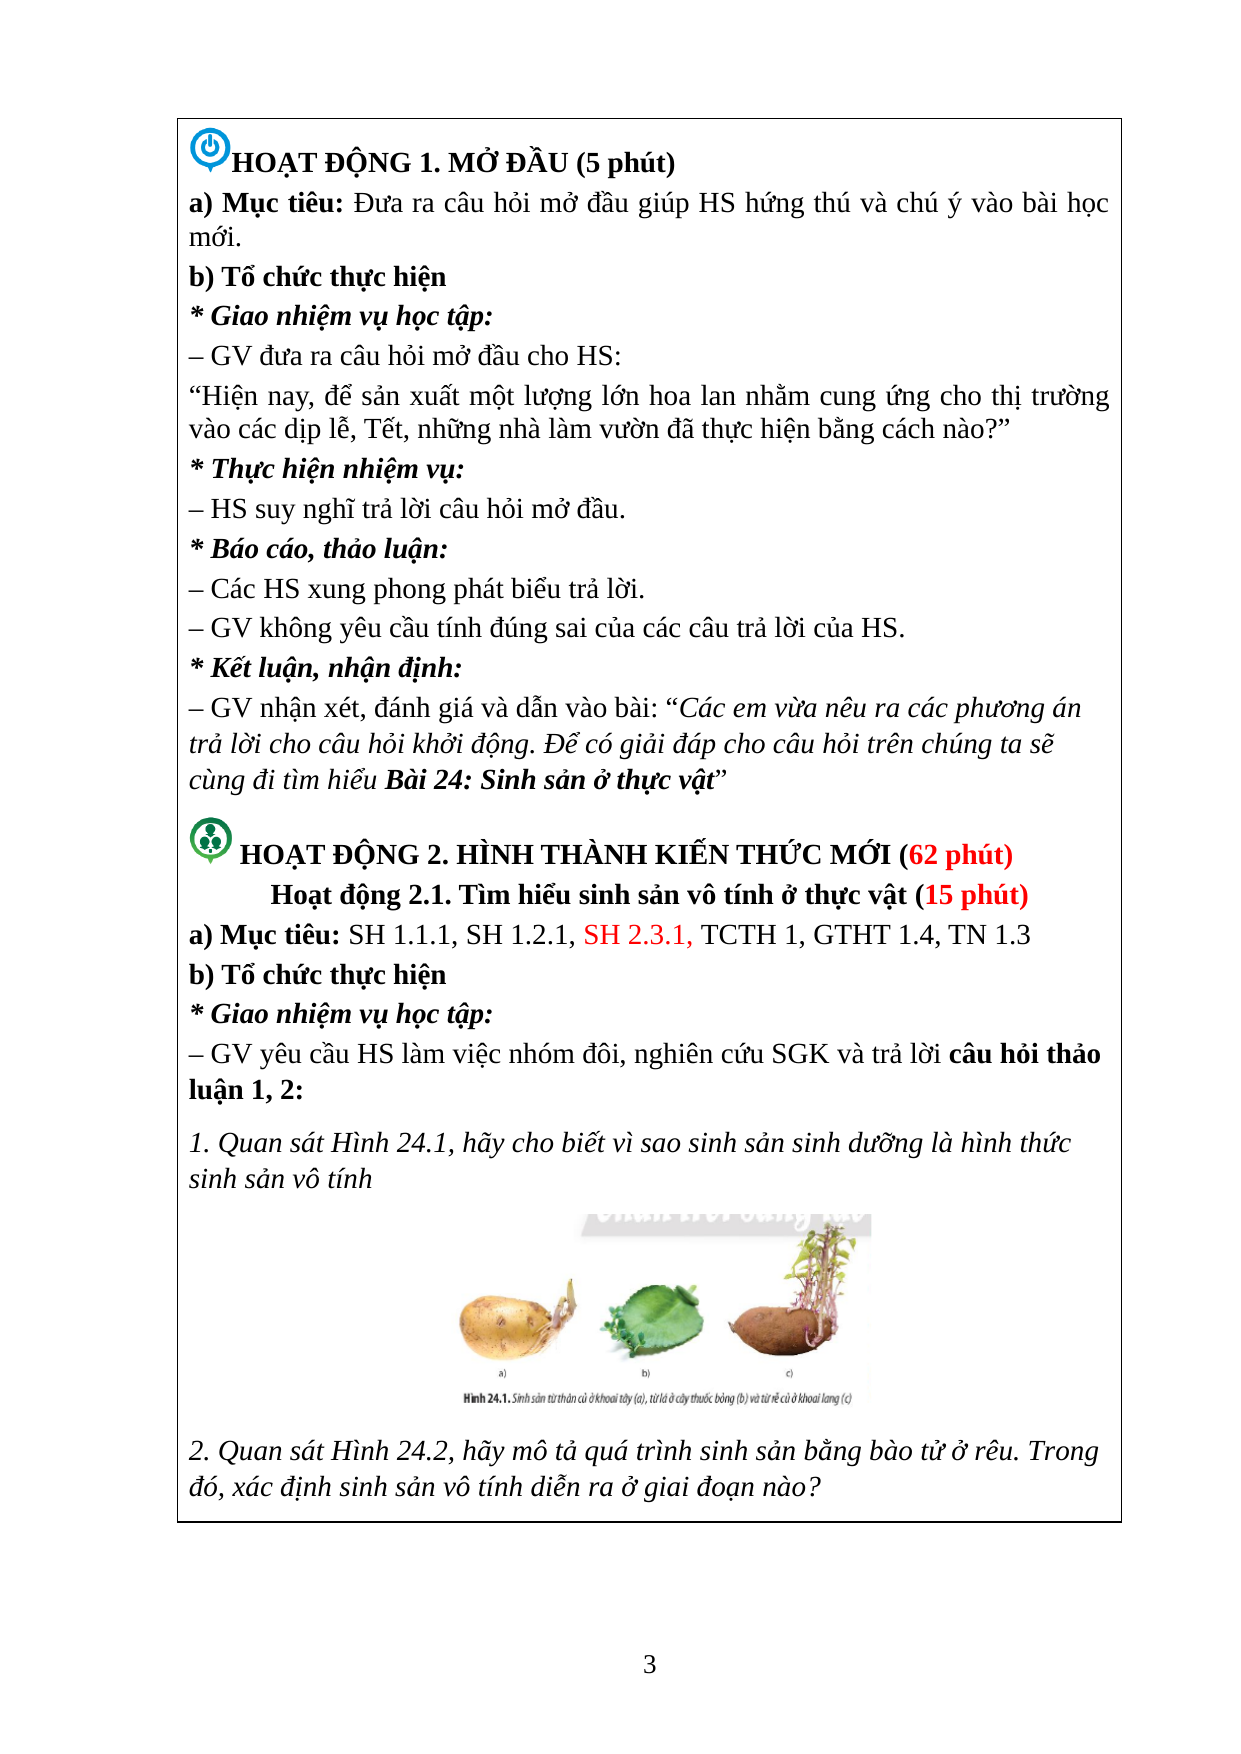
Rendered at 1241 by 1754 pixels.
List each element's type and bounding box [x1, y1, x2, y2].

table_header [178, 119, 1121, 1521]
picture [188, 815, 233, 865]
picture [427, 1214, 872, 1415]
picture [188, 125, 232, 173]
picture [196, 134, 225, 162]
